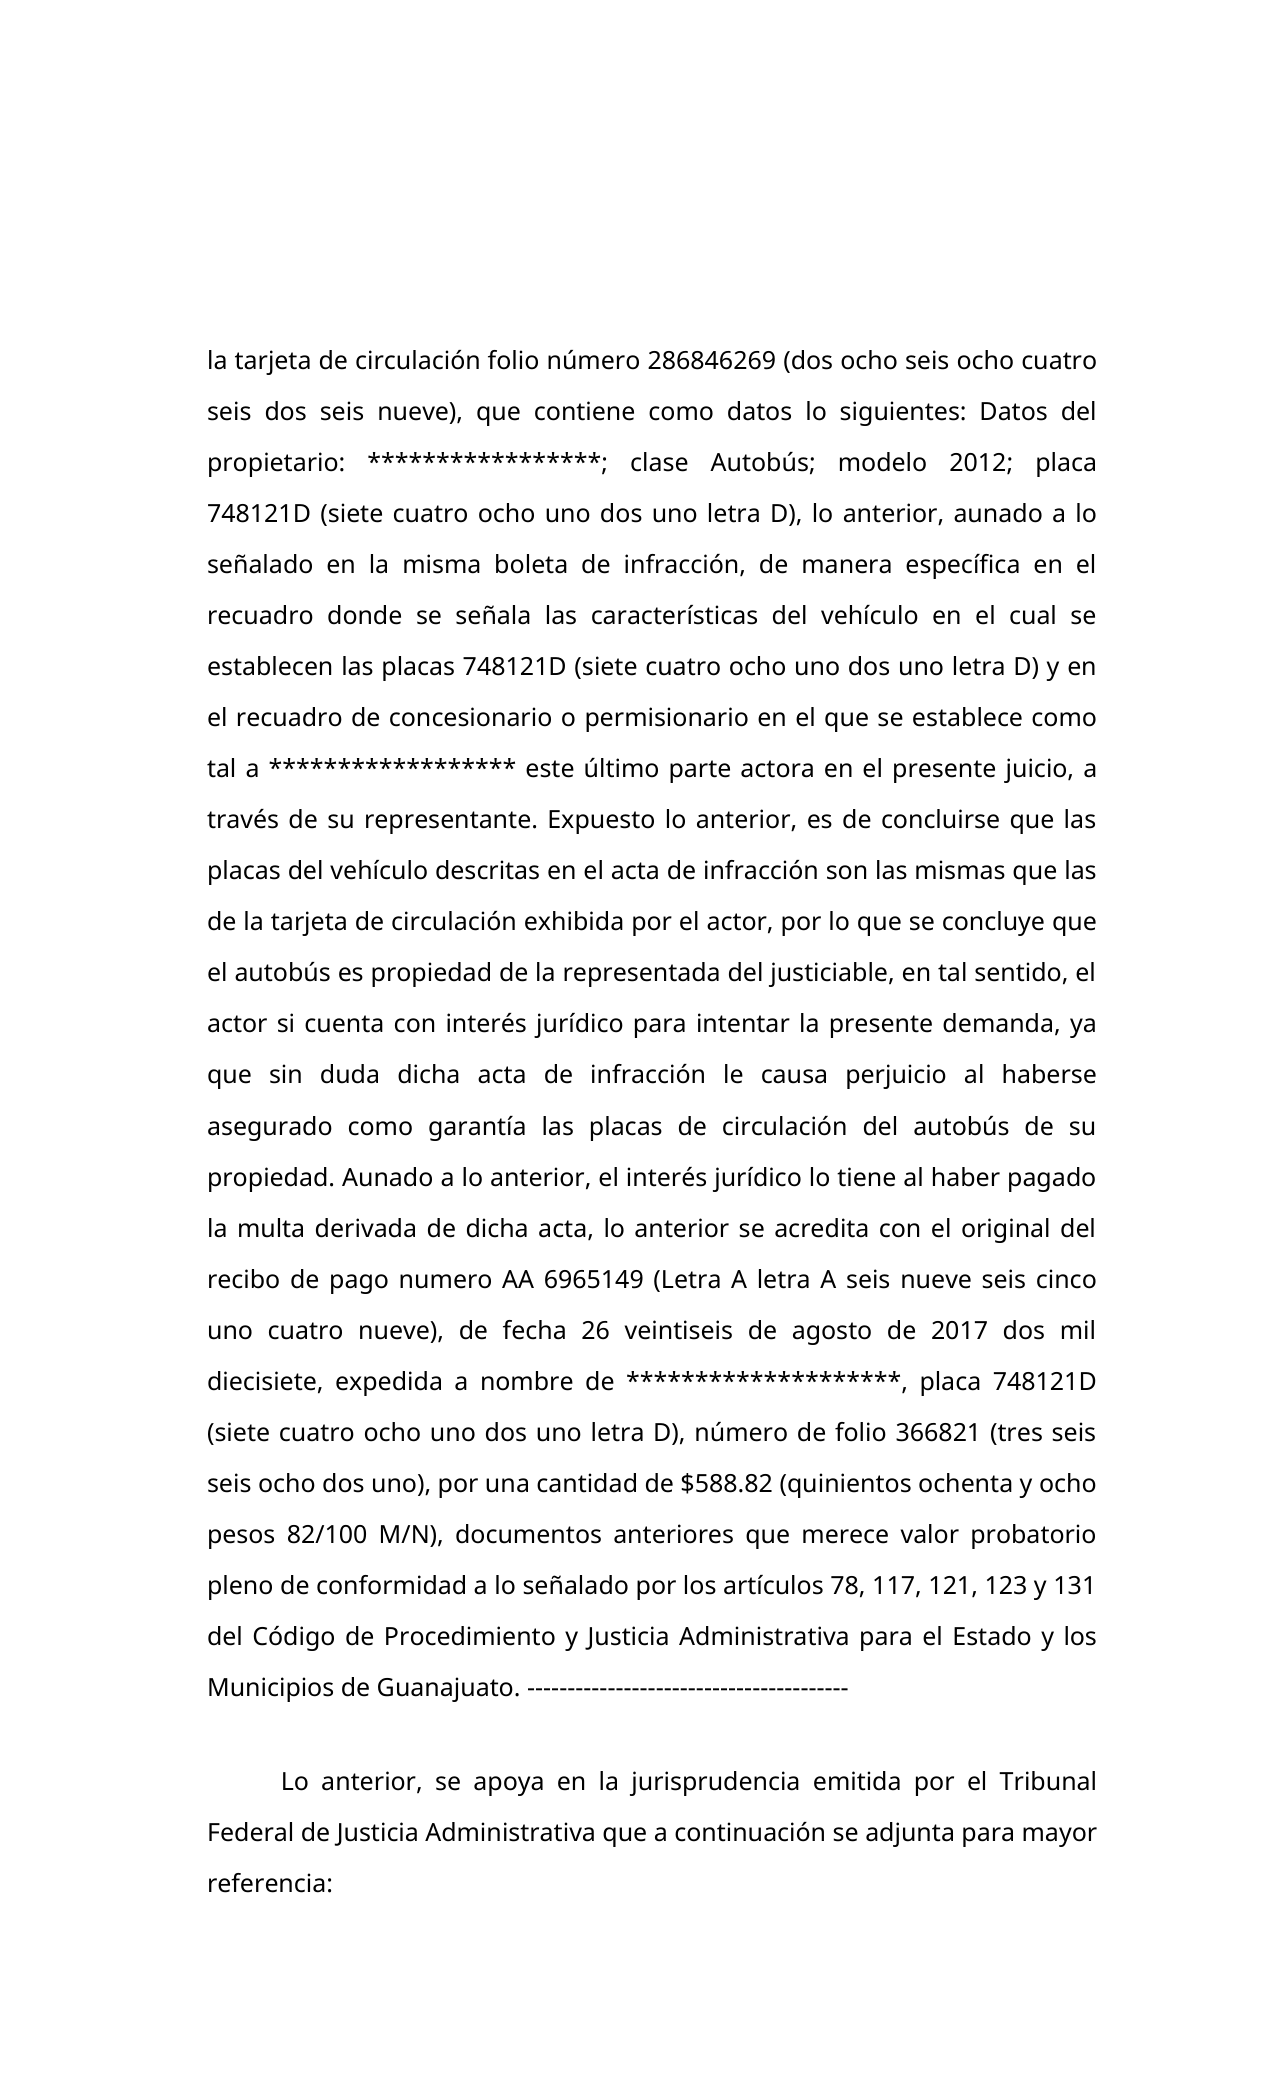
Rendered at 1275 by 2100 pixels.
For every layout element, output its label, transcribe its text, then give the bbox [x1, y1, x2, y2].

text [207, 343, 1098, 1704]
text Lo anterior, se apoya en la jurisprudencia emitida por el Tribunal Federal de Justicia Administrativa que a continuación se adjunta para mayor referencia: [207, 1764, 1098, 1900]
